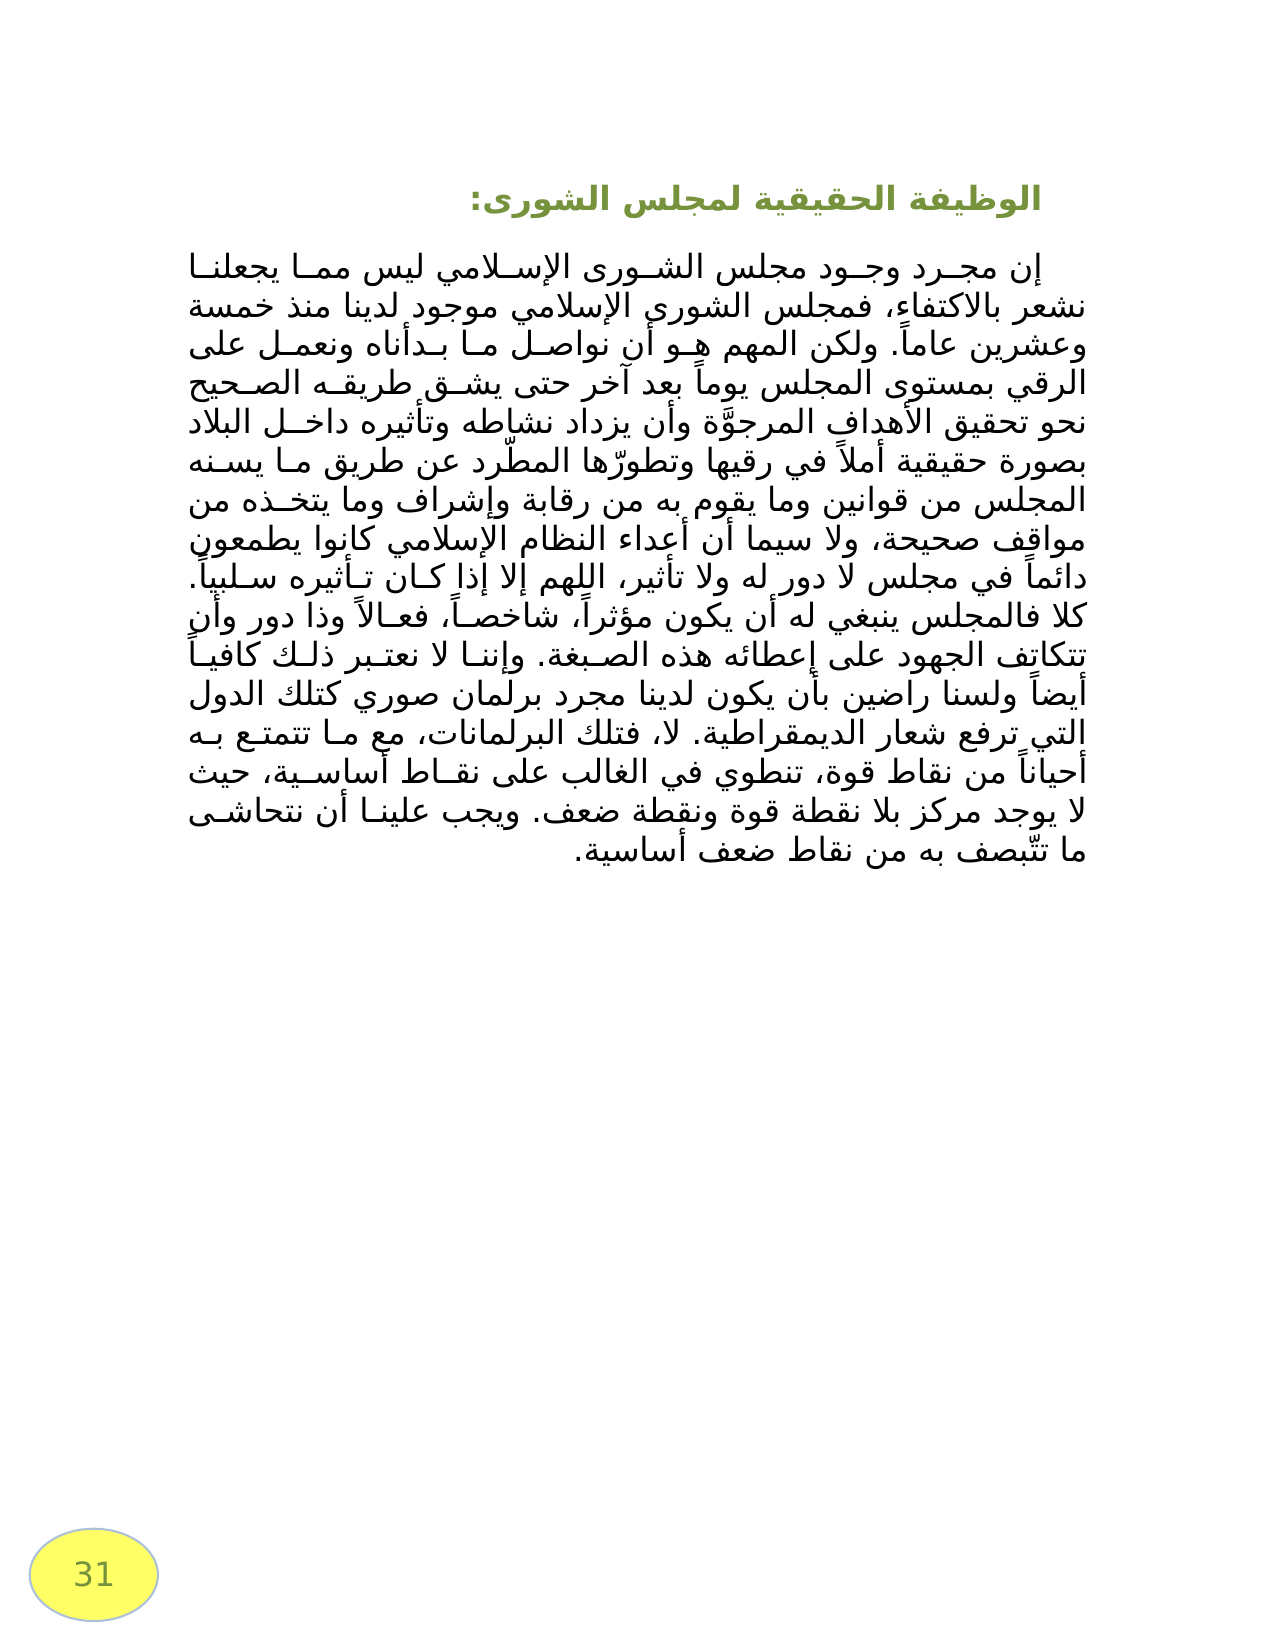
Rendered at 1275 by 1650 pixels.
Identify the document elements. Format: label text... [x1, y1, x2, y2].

text الوظيفة الحقيقية لمجلس الشورى: [187, 179, 1087, 218]
text إن مجرد وجود مجلس الشورى الإسلامي ليس مما يجعلنا نشعر بالاكتفاء، فمجلس الشورى الإسلامي موجود لدينا منذ خمسة وعشرين عاماً. ولكن المهم هو أن نواصل ما بدأناه ونعمل على الرقي بمستوى المجلس يوماً بعد آخر حتى يشق طريقه الصحيح نحو تحقيق الأهداف المرجوَّة وأن يزداد نشاطه وتأثيره داخل البلاد بصورة حقيقية أملاً في رقيها وتطورّها المطّرد عن طريق ما يسنه المجلس من قوانين وما يقوم به من رقابة وإشراف وما يتخذه من مواقف صحيحة، ولا سيما أن أعداء النظام الإسلامي كانوا يطمعون دائماً في مجلس لا دور له ولا تأثير، اللهم إلا إذا كان تأثيره سلبياً. كلا فالمجلس ينبغي له أن يكون مؤثراً، شاخصاً، فعالاً وذا دور وأن تتكاتف الجهود على إعطائه هذه الصبغة. وإننا لا نعتبر ذلك كافياً أيضاً ولسنا راضين بأن يكون لدينا مجرد برلمان صوري كتلك الدول التي ترفع شعار الديمقراطية. لا، فتلك البرلمانات، مع ما تتمتع به أحياناً من نقاط قوة، تنطوي في الغالب على نقاط أساسية، حيث لا يوجد مركز بلا نقطة قوة ونقطة ضعف. ويجب علينا أن نتحاشى ما تتّبصف به من نقاط ضعف أساسية. [187, 247, 1087, 869]
